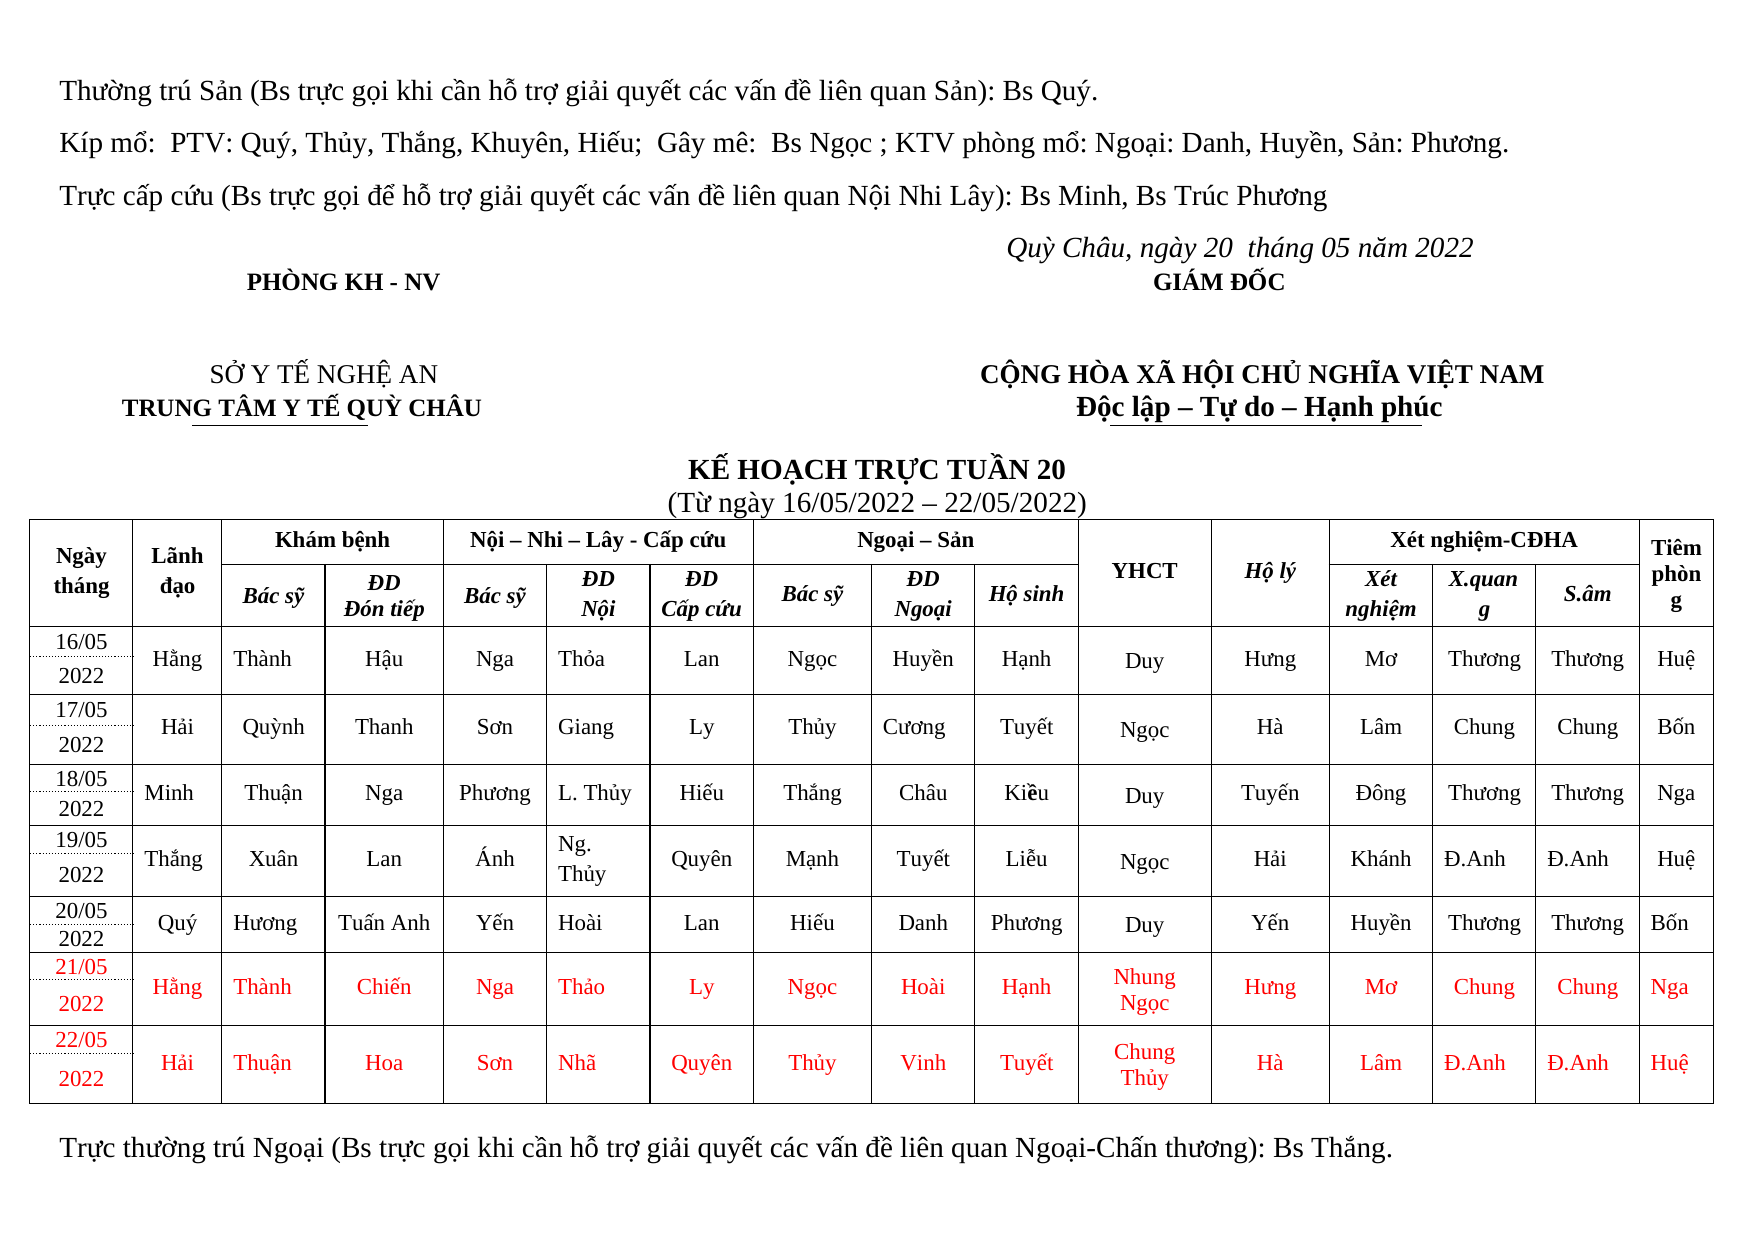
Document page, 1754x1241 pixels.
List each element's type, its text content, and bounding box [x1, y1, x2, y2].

table_cell 2022 [30, 924, 132, 952]
table_cell 17/05 [30, 695, 132, 725]
table_cell Yến [444, 897, 546, 952]
table_cell Hoài [547, 897, 649, 952]
table_cell Thương [1536, 897, 1639, 952]
table_cell Tuấn Anh [326, 897, 443, 952]
table_cell 22/05 [30, 1026, 132, 1053]
table_cell Quý [133, 897, 221, 952]
table_cell Danh [872, 897, 974, 952]
table_cell 2022 [30, 853, 132, 896]
table_cell Đ.Anh [1536, 826, 1639, 896]
table_cell Bốn [1640, 897, 1713, 952]
table_cell Nga [326, 765, 443, 825]
table_header YHCT [1079, 520, 1211, 626]
table_cell Tuyết [975, 1026, 1078, 1102]
table_header Tiêm phòng [1640, 520, 1713, 626]
table_cell Hà [1212, 1026, 1329, 1102]
table_cell X.quang [1433, 565, 1535, 626]
table_cell Thắng [133, 826, 221, 896]
table_cell Huệ [1640, 1026, 1713, 1102]
table_cell Chung Thủy [1079, 1026, 1211, 1102]
table_cell Nhung Ngọc [1079, 953, 1211, 1025]
table_cell Huyền [1330, 897, 1432, 952]
table_cell Hưng [1212, 953, 1329, 1025]
table_cell Nga [444, 953, 546, 1025]
table_cell Xuân [222, 826, 324, 896]
table_cell Chiến [326, 953, 443, 1025]
table_cell Hải [133, 1026, 221, 1102]
table_cell Xét nghiệm [1330, 565, 1432, 626]
table_cell Thương [1536, 765, 1639, 825]
table_cell Hương [222, 897, 324, 952]
table_cell Phương [975, 897, 1078, 952]
table_header Nội – Nhi – Lây - Cấp cứu [444, 520, 753, 564]
text (Từ ngày 16/05/2022 – 22/05/2022) [59, 485, 1695, 519]
table_cell S.âm [1536, 565, 1639, 626]
table_cell Khánh [1330, 826, 1432, 896]
text Thường trú Sản (Bs trực gọi khi cần hỗ trợ giải quyết các vấn đề liên quan Sản): Bs Quý. [59, 59, 1695, 111]
table_cell Ngọc [1079, 695, 1211, 764]
table_cell Hằng [133, 627, 221, 693]
table_cell Hoa [326, 1026, 443, 1102]
table_cell Hải [1212, 826, 1329, 896]
table_cell Ngọc [754, 627, 871, 693]
table_cell Đ.Anh [1536, 1026, 1639, 1102]
table_cell ĐD Nội [547, 565, 649, 626]
table_cell Quyên [651, 826, 753, 896]
table_cell Thỏa [547, 627, 649, 693]
table_cell Phương [444, 765, 546, 825]
table_cell Lâm [1330, 1026, 1432, 1102]
table_cell Ly [651, 953, 753, 1025]
table_cell Châu [872, 765, 974, 825]
table_header Lãnh đạo [133, 520, 221, 626]
table_cell Nga [444, 627, 546, 693]
table_cell Tuyến [1212, 765, 1329, 825]
table_cell Thuận [222, 765, 324, 825]
table_cell Hạnh [975, 953, 1078, 1025]
table_cell Lan [326, 826, 443, 896]
table_cell Hiếu [754, 897, 871, 952]
text SỞ Y TẾ NGHỆ AN CỘNG HÒA XÃ HỘI CHỦ NGHĨA VIỆT NAM [59, 358, 1695, 389]
table_header Xét nghiệm-CĐHA [1330, 520, 1639, 564]
table_cell Ngọc [1079, 826, 1211, 896]
table_cell Thành [222, 627, 324, 693]
table_header Ngoại – Sản [754, 520, 1078, 564]
table_cell Huệ [1640, 627, 1713, 693]
table_cell ĐD Đón tiếp [326, 565, 443, 626]
table_cell Đ.Anh [1433, 826, 1535, 896]
table_cell ĐD Cấp cứu [651, 565, 753, 626]
table_cell Lan [651, 897, 753, 952]
table_cell 18/05 [30, 765, 132, 791]
table_cell L. Thủy [547, 765, 649, 825]
text Kíp mổ: PTV: Quý, Thủy, Thắng, Khuyên, Hiếu; Gây mê: Bs Ngọc ; KTV phòng mổ: Ngoại: Danh, Huyền, Sản: Phương. [59, 111, 1695, 163]
table_cell Huệ [1640, 826, 1713, 896]
table_cell Duy [1079, 765, 1211, 825]
table_cell Thắng [754, 765, 871, 825]
table_cell Mơ [1330, 627, 1432, 693]
table_cell Nga [1640, 953, 1713, 1025]
table_cell Liễu [975, 826, 1078, 896]
table_cell 21/05 [30, 953, 132, 979]
table_cell Hưng [1212, 627, 1329, 693]
table_cell Thuận [222, 1026, 324, 1102]
table_header Khám bệnh [222, 520, 443, 564]
text KẾ HOẠCH TRỰC TUẦN 20 [59, 452, 1695, 485]
table_cell Lâm [1330, 695, 1432, 764]
table_cell Bác sỹ [444, 565, 546, 626]
table_cell Chung [1433, 953, 1535, 1025]
table_cell 2022 [30, 725, 132, 764]
table_cell Minh [133, 765, 221, 825]
table_cell Tuyết [872, 826, 974, 896]
table_cell Đông [1330, 765, 1432, 825]
table_cell Hoài [872, 953, 974, 1025]
table_cell Lan [651, 627, 753, 693]
table_cell 19/05 [30, 826, 132, 852]
table_cell Bốn [1640, 695, 1713, 764]
table_cell 2022 [30, 791, 132, 825]
table_cell Bác sỹ [222, 565, 324, 626]
table_cell Hải [133, 695, 221, 764]
table_cell Hộ sinh [975, 565, 1078, 626]
text TRUNG TÂM Y TẾ QUỲ CHÂU Độc lập – Tự do – Hạnh phúc [59, 389, 1695, 423]
table_cell Nga [1640, 765, 1713, 825]
table_cell Chung [1536, 695, 1639, 764]
table_cell Chung [1433, 695, 1535, 764]
table_cell Thương [1433, 627, 1535, 693]
table_cell Sơn [444, 695, 546, 764]
table_cell Hạnh [975, 627, 1078, 693]
table_cell Duy [1079, 627, 1211, 693]
table_cell Hiếu [651, 765, 753, 825]
table_cell ĐD Ngoại [872, 565, 974, 626]
table_header Ngày tháng [30, 520, 132, 626]
table_cell 2022 [30, 656, 132, 693]
table_cell Quỳnh [222, 695, 324, 764]
table_cell Thương [1536, 627, 1639, 693]
table_cell Ánh [444, 826, 546, 896]
table_cell 20/05 [30, 897, 132, 923]
table_cell 2022 [30, 1053, 132, 1102]
table_cell Hà [1212, 695, 1329, 764]
text Trực thường trú Ngoại (Bs trực gọi khi cần hỗ trợ giải quyết các vấn đề liên quan Ngoại-Chấn thương): Bs Thắng. [59, 1116, 1695, 1168]
table_cell Duy [1079, 897, 1211, 952]
table_cell Ng. Thủy [547, 826, 649, 896]
table_cell Kiều [975, 765, 1078, 825]
table_cell Hậu [326, 627, 443, 693]
table_cell Ngọc [754, 953, 871, 1025]
table_cell 2022 [30, 979, 132, 1025]
table_header Hộ lý [1212, 520, 1329, 626]
table_cell Thương [1433, 897, 1535, 952]
table_cell Thủy [754, 1026, 871, 1102]
table_cell Nhã [547, 1026, 649, 1102]
table_cell Quyên [651, 1026, 753, 1102]
table_cell Vinh [872, 1026, 974, 1102]
table_cell Huyền [872, 627, 974, 693]
table_cell Bác sỹ [754, 565, 871, 626]
table_cell Chung [1536, 953, 1639, 1025]
table_cell Thương [1433, 765, 1535, 825]
table_cell Thủy [754, 695, 871, 764]
table_cell 16/05 [30, 627, 132, 656]
table_cell Mạnh [754, 826, 871, 896]
table_cell Thảo [547, 953, 649, 1025]
table_cell Tuyết [975, 695, 1078, 764]
text PHÒNG KH - NV GIÁM ĐỐC [59, 267, 1695, 296]
table_cell Thanh [326, 695, 443, 764]
table_cell Đ.Anh [1433, 1026, 1535, 1102]
table_cell Sơn [444, 1026, 546, 1102]
table_cell Cương [872, 695, 974, 764]
table_cell Mơ [1330, 953, 1432, 1025]
text Trực cấp cứu (Bs trực gọi để hỗ trợ giải quyết các vấn đề liên quan Nội Nhi Lây): Bs Minh, Bs Trúc Phương Quỳ Châu, ngày 20 tháng 05 năm 2022 [59, 163, 1695, 267]
table_cell Thành [222, 953, 324, 1025]
table_cell Giang [547, 695, 649, 764]
table_cell Hằng [133, 953, 221, 1025]
table_cell Ly [651, 695, 753, 764]
table_cell Yến [1212, 897, 1329, 952]
